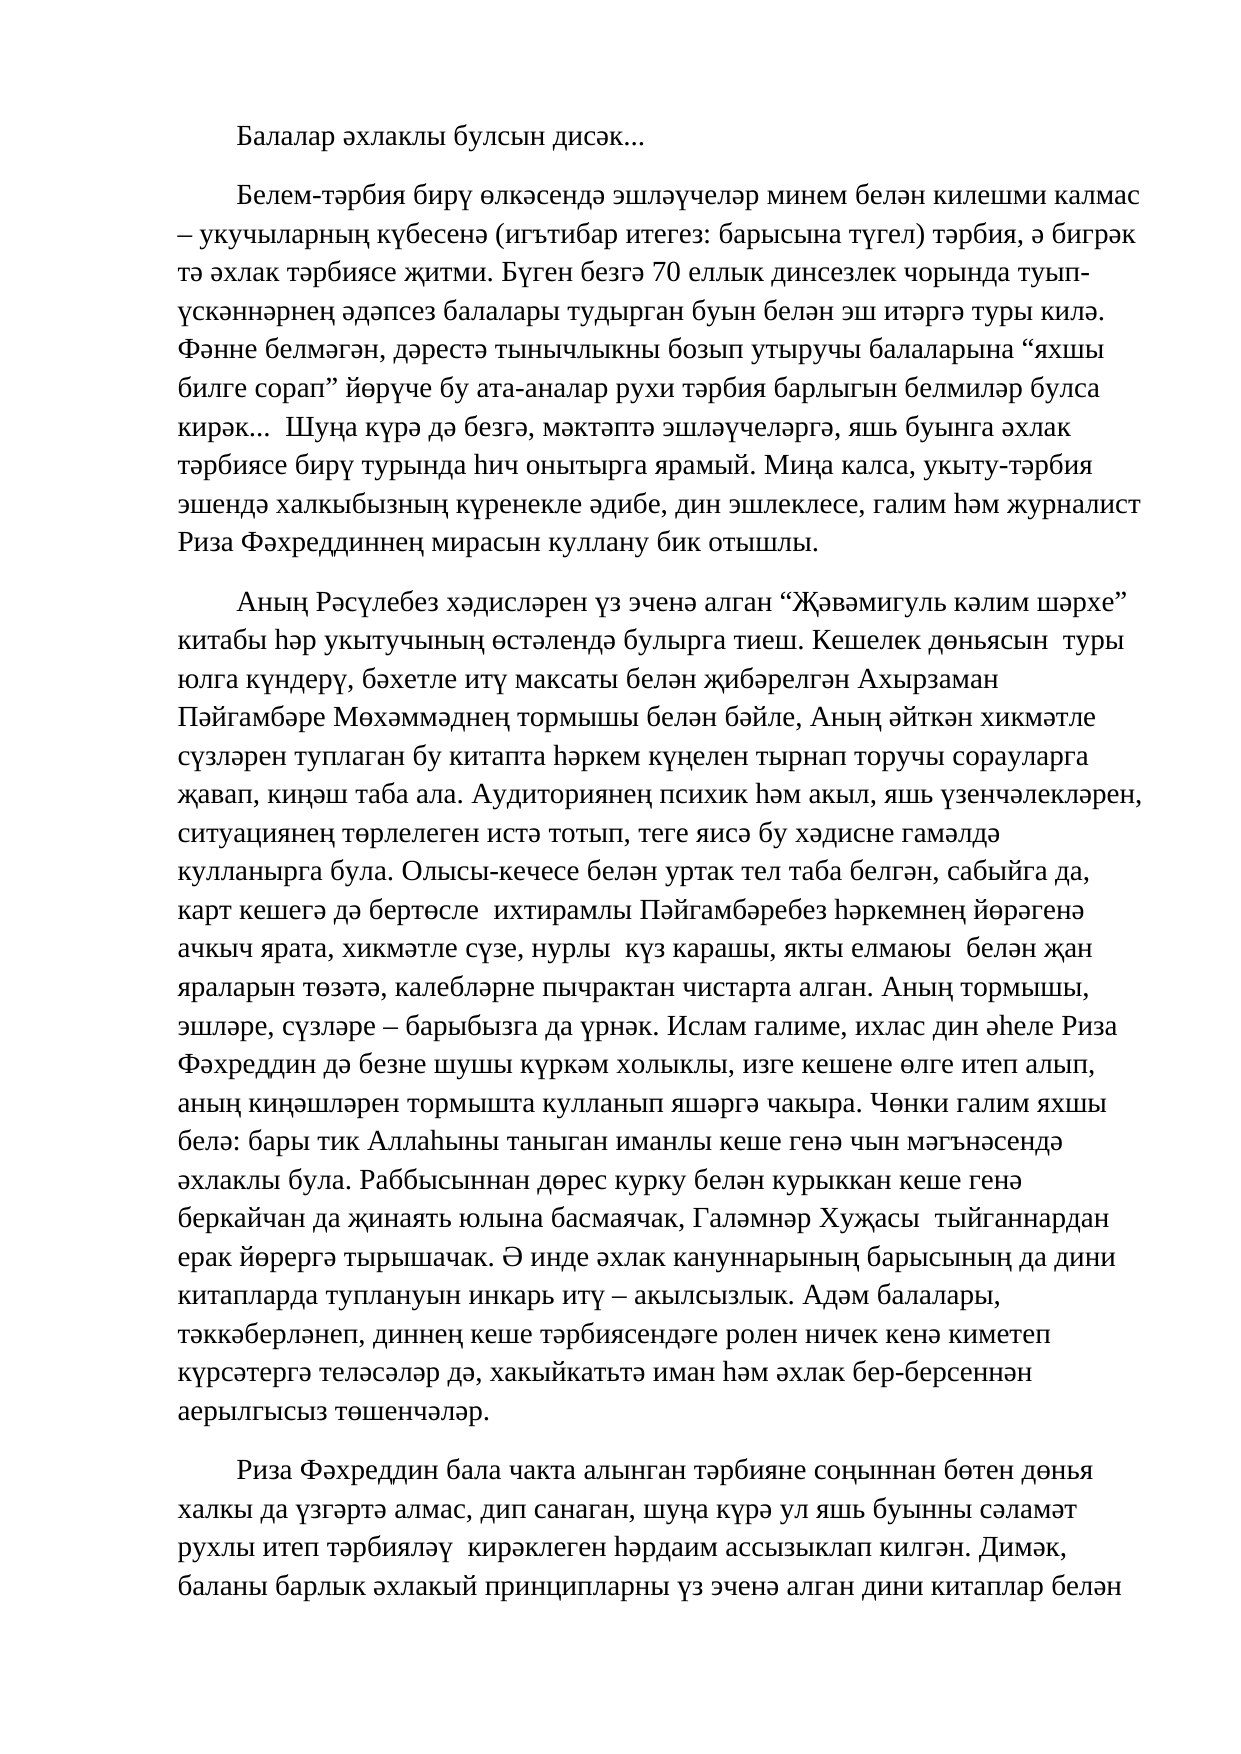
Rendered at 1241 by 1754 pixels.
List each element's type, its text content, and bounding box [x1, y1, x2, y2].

text Аның Рәсүлебез хәдисләрен үз эченә алган “Җәвәмигуль кәлим шәрхе” китабы һәр укытучының өстәлендә булырга тиеш. Кешелек дөньясын туры юлга күндерү, бәхетле итү максаты белән җибәрелгән Ахырзаман Пәйгамбәре Мөхәммәднең тормышы белән бәйле, Аның әйткән хикмәтле сүзләрен туплаган бу китапта һәркем күңелен тырнап торучы сорауларга җавап, киңәш таба ала. Аудиториянең психик һәм акыл, яшь үзенчәлекләрен, ситуациянең төрлелеген истә тотып, теге яисә бу хәдисне гамәлдә кулланырга була. Олысы-кечесе белән уртак тел таба белгән, сабыйга да, карт кешегә дә бертөсле ихтирамлы Пәйгамбәребез һәркемнең йөрәгенә ачкыч ярата, хикмәтле сүзе, нурлы күз карашы, якты елмаюы белән җан яраларын төзәтә, калебләрне пычрактан чистарта алган. Аның тормышы, эшләре, сүзләре – барыбызга да үрнәк. Ислам галиме, ихлас дин әһеле Риза Фәхреддин дә безне шушы күркәм холыклы, изге кешене өлге итеп алып, аның киңәшләрен тормышта кулланып яшәргә чакыра. Чөнки галим яхшы белә: бары тик Аллаһыны таныган иманлы кеше генә чын мәгънәсендә әхлаклы була. Раббысыннан дөрес курку белән курыккан кеше генә беркайчан да җинаять юлына басмаячак, Галәмнәр Хуҗасы тыйганнардан ерак йөрергә тырышачак. Ә инде әхлак кануннарының барысының да дини китапларда туплануын инкарь итү – акылсызлык. Адәм балалары, тәккәберләнеп, диннең кеше тәрбиясендәге ролен ничек кенә киметеп күрсәтергә теләсәләр дә, хакыйкатьтә иман һәм әхлак бер-берсеннән аерылгысыз төшенчәләр. [177, 584, 1152, 1427]
text Балалар әхлаклы булсын дисәк... [177, 118, 1152, 152]
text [177, 1452, 1152, 1602]
text Белем-тәрбия бирү өлкәсендә эшләүчеләр минем белән килешми калмас – укучыларның күбесенә (игътибар итегез: барысына түгел) тәрбия, ә бигрәк тә әхлак тәрбиясе җитми. Бүген безгә 70 еллык динсезлек чорында туып-үскәннәрнең әдәпсез балалары тудырган буын белән эш итәргә туры килә. Фәнне белмәгән, дәрестә тынычлыкны бозып утыручы балаларына “яхшы билге сорап” йөрүче бу ата-аналар рухи тәрбия барлыгын белмиләр булса кирәк... Шуңа күрә дә безгә, мәктәптә эшләүчеләргә, яшь буынга әхлак тәрбиясе бирү турында һич онытырга ярамый. Миңа калса, укыту-тәрбия эшендә халкыбызның күренекле әдибе, дин эшлеклесе, галим һәм журналист Риза Фәхреддиннең мирасын куллану бик отышлы. [177, 177, 1152, 558]
